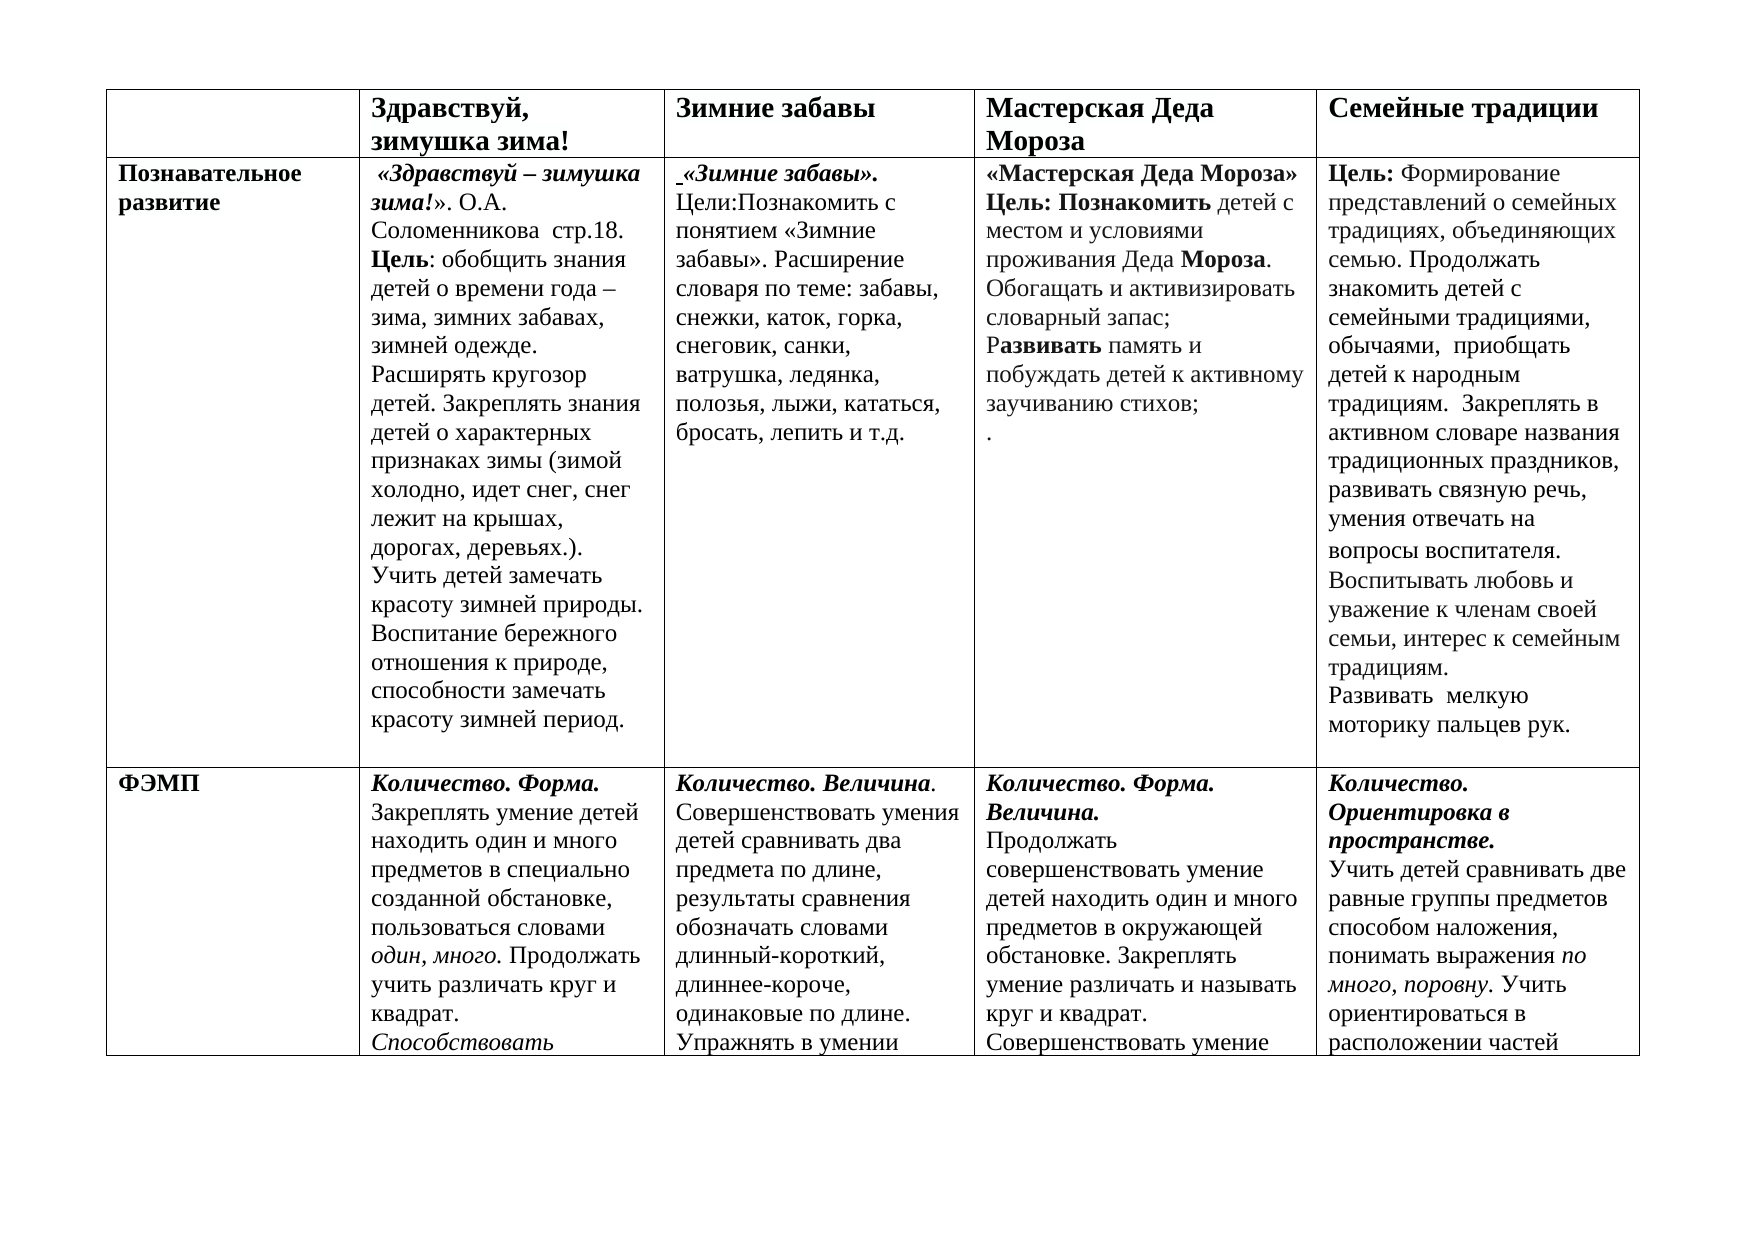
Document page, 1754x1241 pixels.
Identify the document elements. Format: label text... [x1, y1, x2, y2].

table_cell Познавательное развитие [107, 158, 359, 767]
table_cell [107, 90, 359, 157]
table_cell «Мастерская Деда Мороза» Цель: Познакомить детей с местом и условиями проживания Деда Мороза. Обогащать и активизировать словарный запас; Развивать память и побуждать детей к активному заучиванию стихов; . [975, 158, 1316, 767]
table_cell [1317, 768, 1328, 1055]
table_cell 2 неделя Зимние забавы [665, 90, 974, 157]
table_cell «Зимние забавы». Цели:Познакомить с понятием «Зимние забавы». Расширение словаря по теме: забавы, снежки, каток, горка, снеговик, санки, ватрушка, ледянка, полозья, лыжи, кататься, бросать, лепить и т.д. [665, 158, 974, 767]
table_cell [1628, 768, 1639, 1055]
table_cell 4 неделя Семейные традиции [1317, 90, 1639, 157]
table_cell 1неделя Здравствуй, зимушка зима! [529, 90, 664, 157]
table_cell «Здравствуй – зимушка зима!». О.А. Соломенникова стр.18. Цель: обобщить знания детей о времени года – зима, зимних забавах, зимней одежде. Расширять кругозор детей. Закреплять знания детей о характерных признаках зимы (зимой холодно, идет снег, снег лежит на крышах, дорогах, деревьях.). Учить детей замечать красоту зимней природы. Воспитание бережного отношения к природе, способности замечать красоту зимней период. [360, 158, 664, 767]
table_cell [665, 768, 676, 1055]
table_cell 3 неделя Мастерская Деда Мороза [1085, 90, 1316, 157]
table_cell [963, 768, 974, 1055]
table_cell Цель: Формирование представлений о семейных традициях, объединяющих семью. Продолжать знакомить детей с семейными традициями, обычаями, приобщать детей к народным традициям. Закреплять в активном словаре названия традиционных праздников, развивать связную речь, умения отвечать на вопросы воспитателя. Воспитывать любовь и уважение к членам своей семьи, интерес к семейным традициям. Развивать мелкую моторику пальцев рук. [1317, 158, 1639, 767]
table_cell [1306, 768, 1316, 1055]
table_cell ФЭМП [107, 768, 359, 1055]
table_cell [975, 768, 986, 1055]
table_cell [360, 768, 664, 1055]
